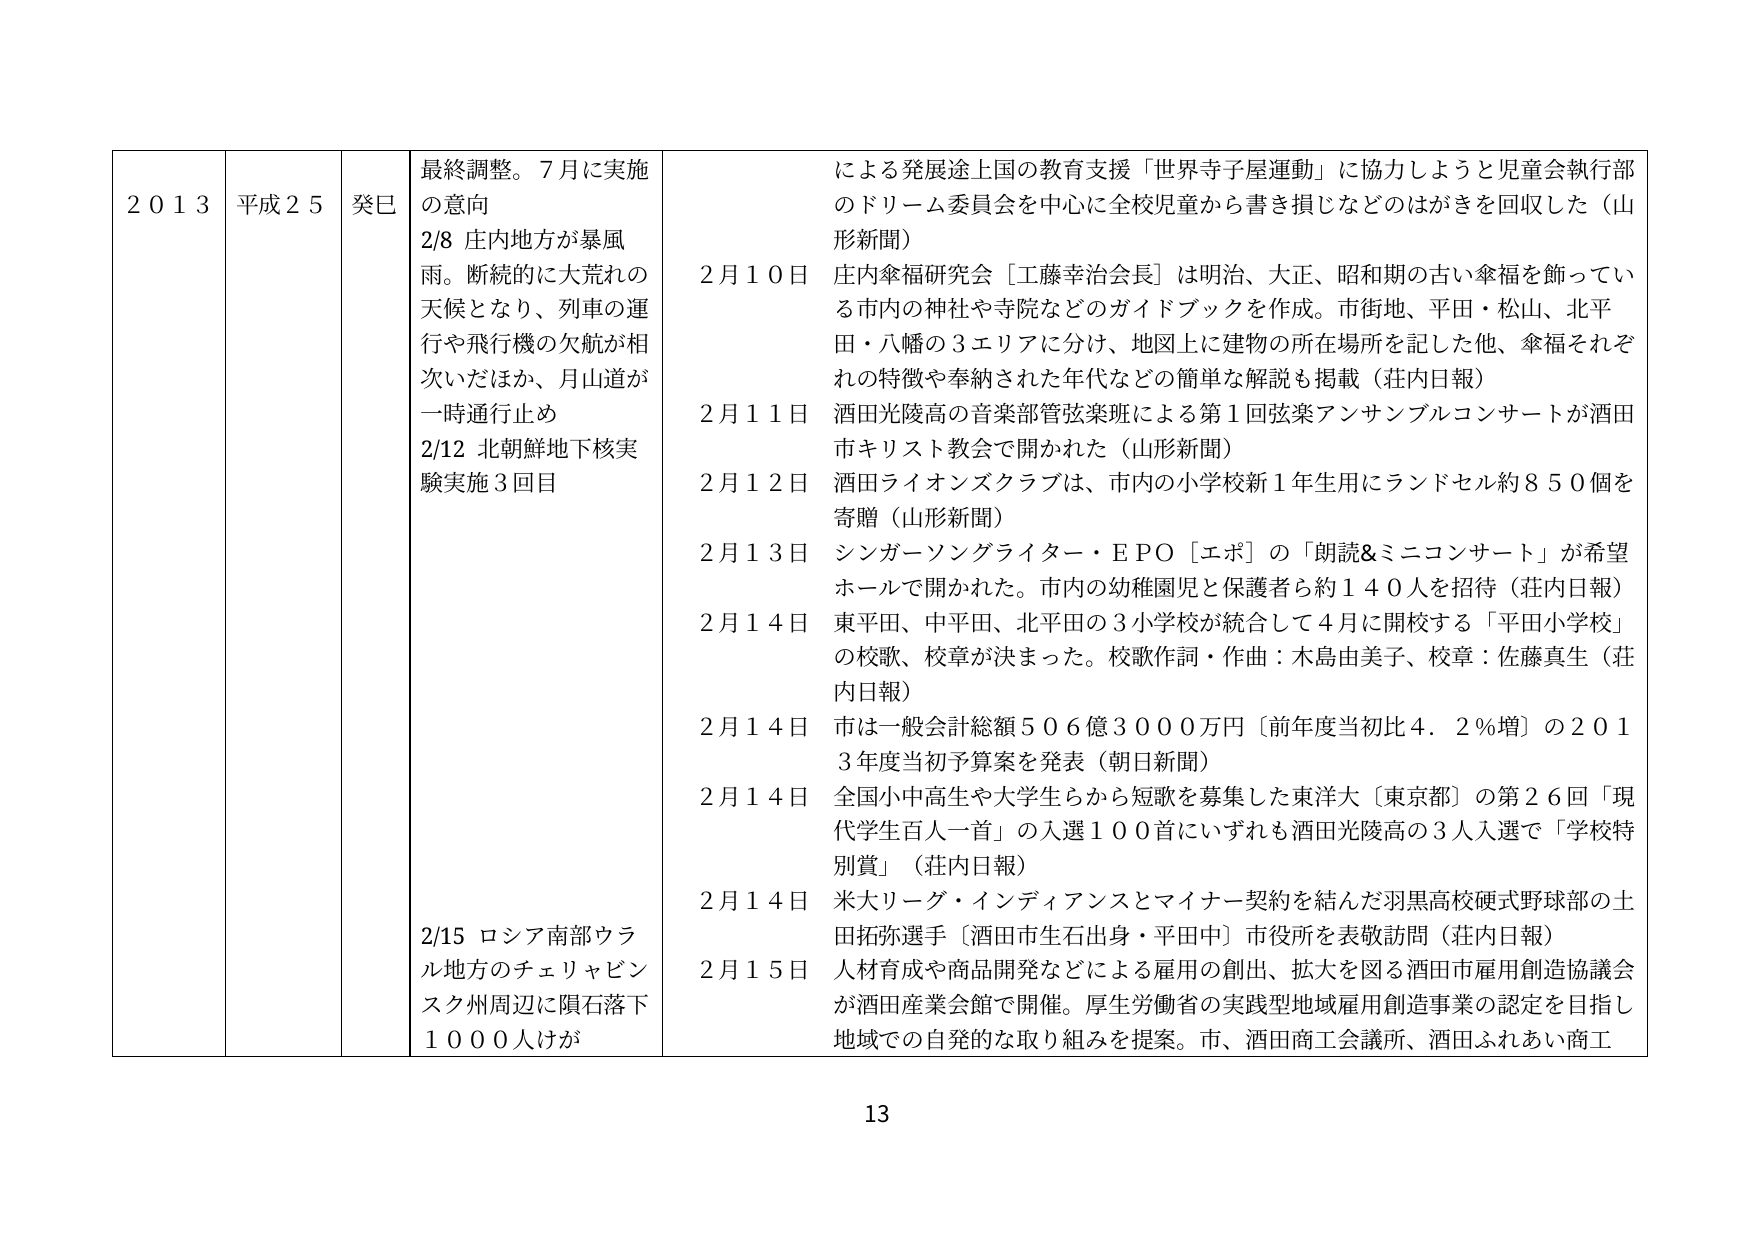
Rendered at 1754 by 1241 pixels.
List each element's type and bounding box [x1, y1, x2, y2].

table_cell [113, 151, 225, 1056]
table_cell [226, 151, 341, 1056]
table_cell [411, 151, 662, 1056]
table_cell [342, 151, 409, 1056]
table_cell [663, 151, 1647, 1056]
